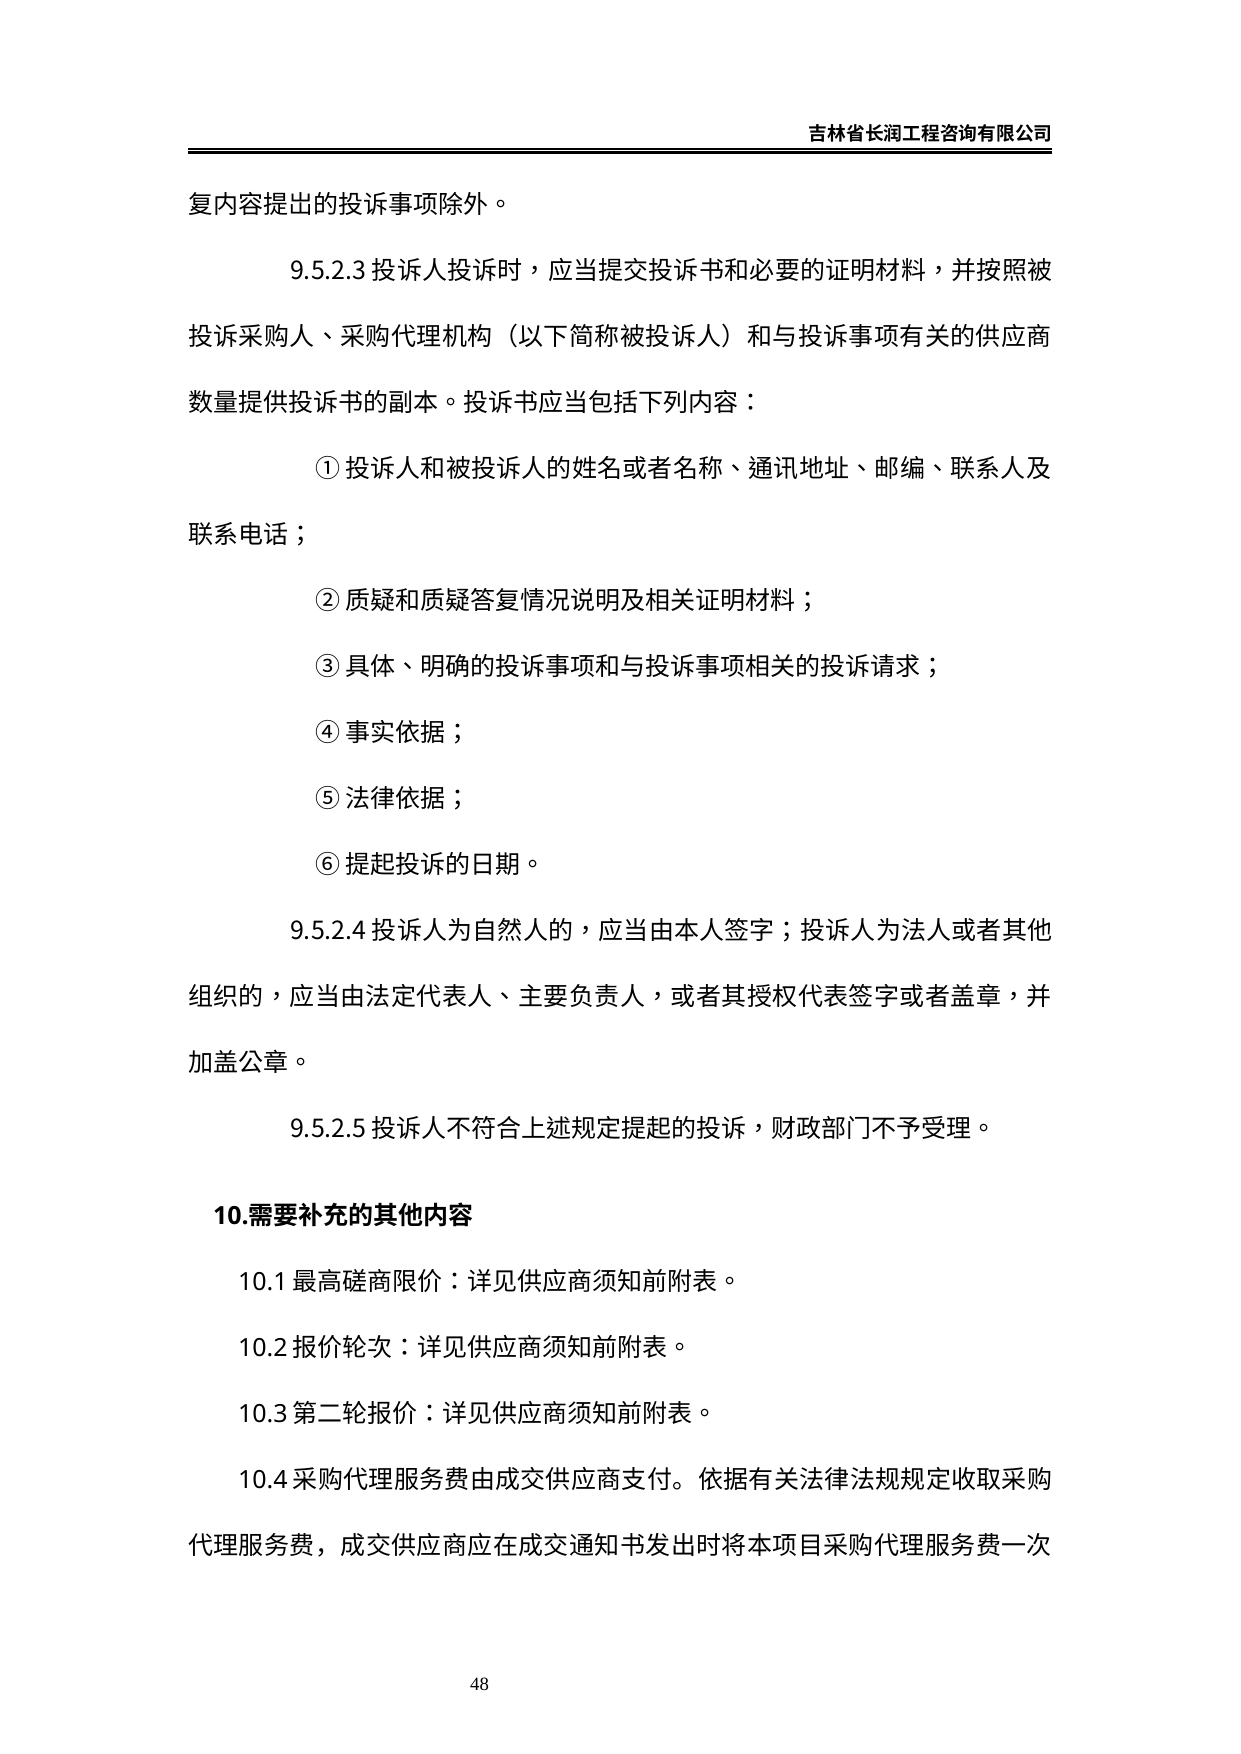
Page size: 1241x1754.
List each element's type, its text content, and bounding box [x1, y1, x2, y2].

text 10.2报价轮次：详见供应商须知前附表。 [188, 1313, 1052, 1379]
text ⑥提起投诉的日期。 [188, 829, 1052, 896]
text ④事实依据； [188, 697, 1052, 763]
text 9.5.2.3投诉人投诉时，应当提交投诉书和必要的证明材料，并按照被投诉采购人、采购代理机构（以下简称被投诉人）和与投诉事项有关的供应商数量提供投诉书的副本。投诉书应当包括下列内容： [188, 235, 1052, 433]
text 9.5.2.4投诉人为自然人的，应当由本人签字；投诉人为法人或者其他组织的，应当由法定代表人、主要负责人，或者其授权代表签字或者盖章，并加盖公章。 [188, 896, 1052, 1094]
text 10.需要补充的其他内容 [188, 1181, 1052, 1247]
text ③具体、明确的投诉事项和与投诉事项相关的投诉请求； [188, 631, 1052, 697]
text ②质疑和质疑答复情况说明及相关证明材料； [188, 565, 1052, 631]
text ⑤法律依据； [188, 763, 1052, 829]
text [188, 1445, 1052, 1577]
text 10.3第二轮报价：详见供应商须知前附表。 [188, 1379, 1052, 1445]
text ①投诉人和被投诉人的姓名或者名称、通讯地址、邮编、联系人及联系电话； [188, 433, 1052, 565]
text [188, 169, 1052, 235]
text 9.5.2.5投诉人不符合上述规定提起的投诉，财政部门不予受理。 [188, 1094, 1052, 1160]
text 10.1最高磋商限价：详见供应商须知前附表。 [188, 1247, 1052, 1313]
